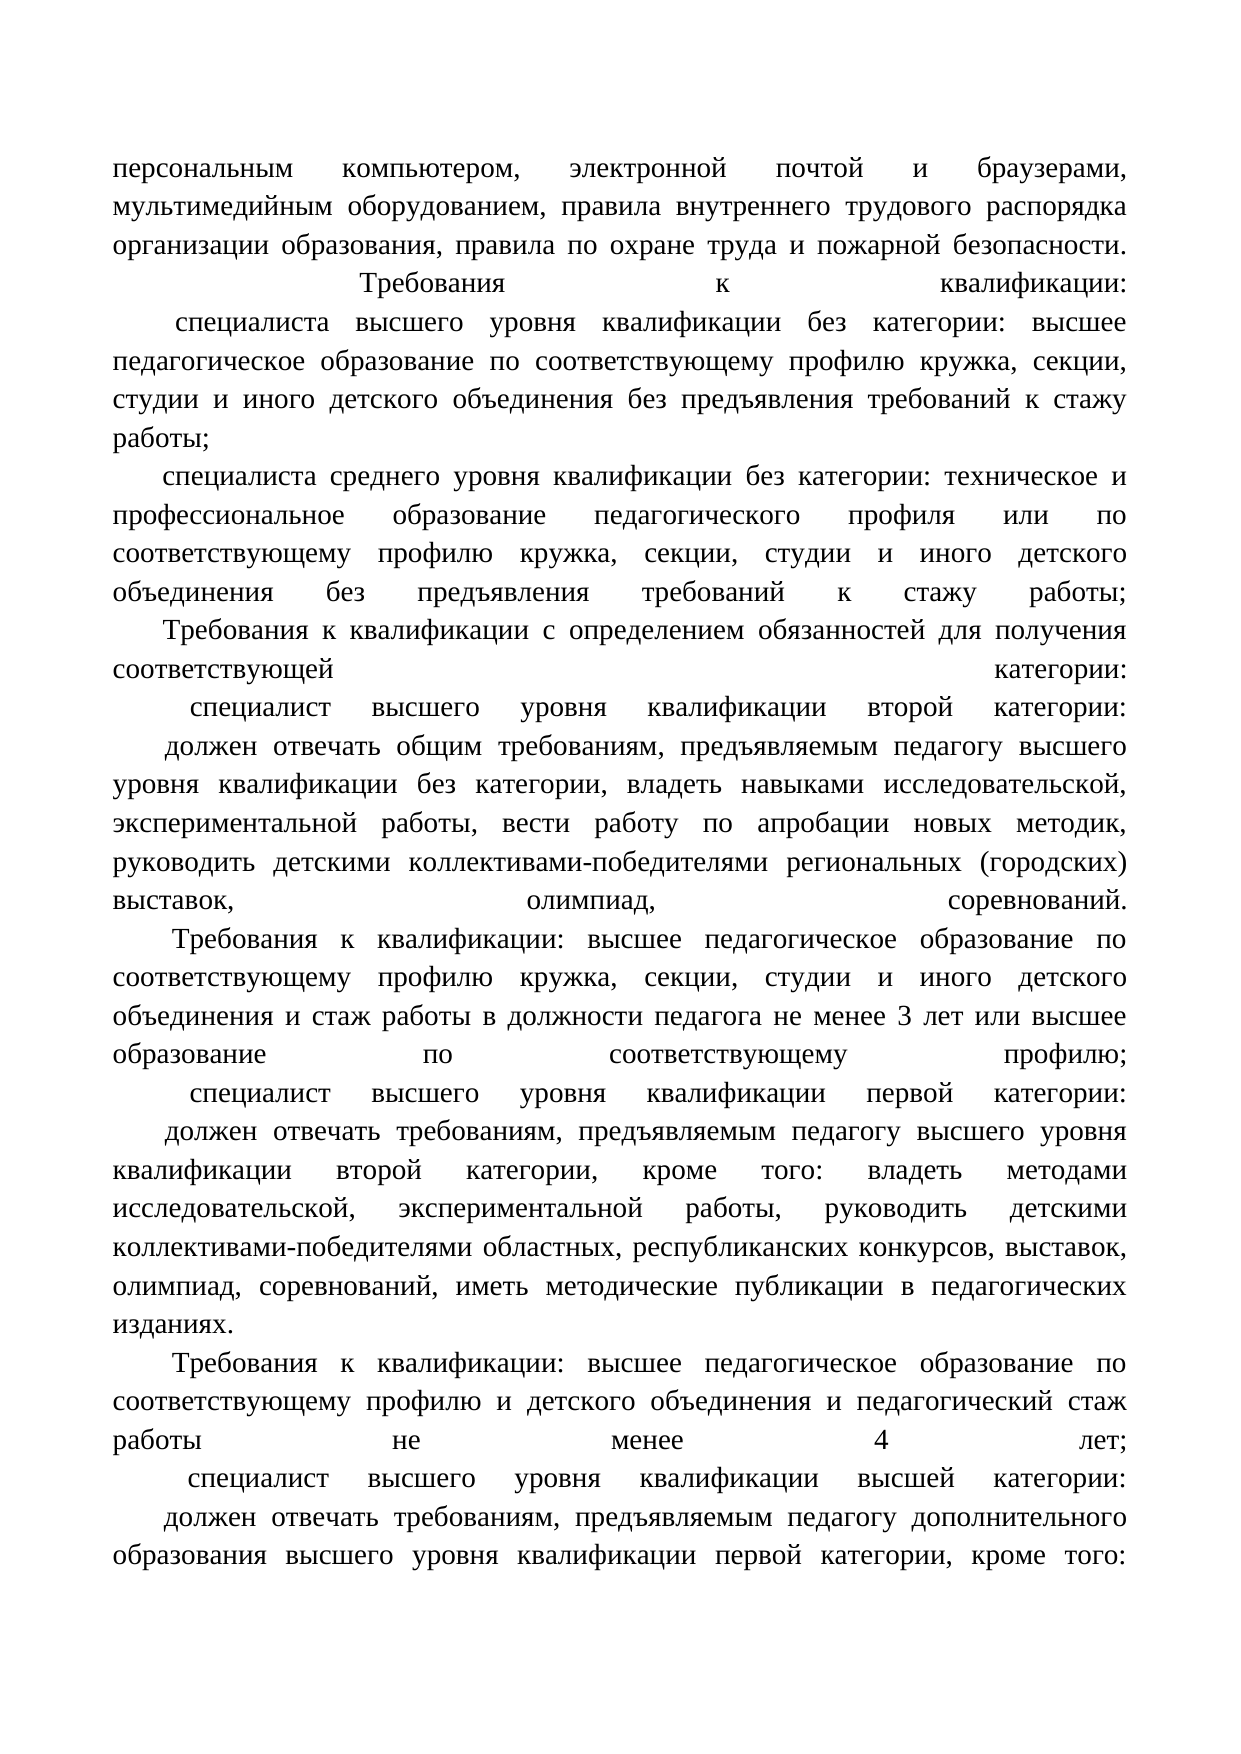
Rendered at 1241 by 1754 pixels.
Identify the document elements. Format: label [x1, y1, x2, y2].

text [112, 150, 1128, 1571]
